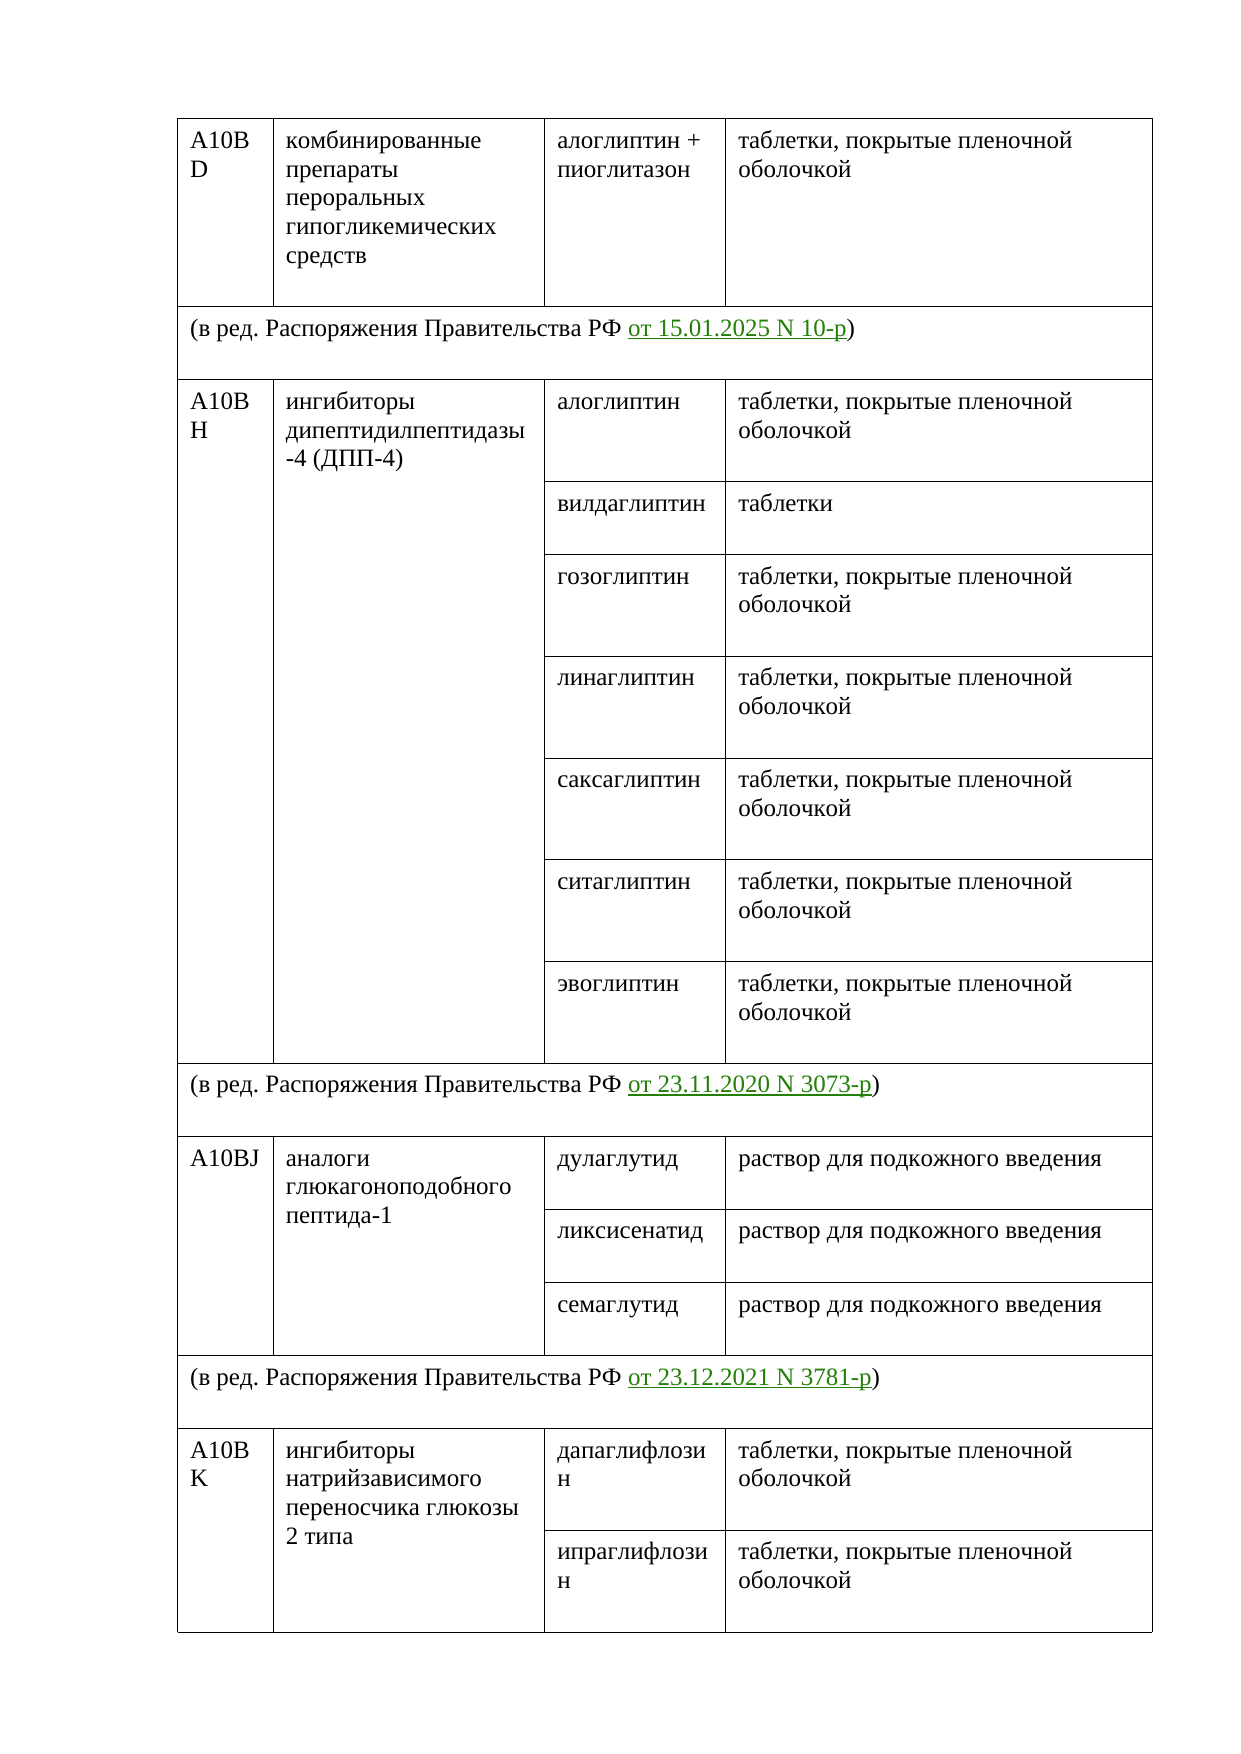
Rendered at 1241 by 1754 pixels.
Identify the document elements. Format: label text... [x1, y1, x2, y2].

table_cell аналоги глюкагоноподобного пептида-1 [274, 1137, 544, 1355]
table_cell эвоглиптин [545, 962, 725, 1063]
table_cell таблетки, покрытые пленочной оболочкой [726, 555, 1152, 656]
table_cell ликсисенатид [545, 1210, 725, 1282]
table_cell саксаглиптин [545, 759, 725, 859]
table_cell гозоглиптин [545, 555, 725, 656]
table_cell алоглиптин + пиоглитазон [545, 119, 725, 306]
table_cell таблетки, покрытые пленочной оболочкой [726, 1429, 1152, 1530]
table_cell дулаглутид [545, 1137, 725, 1209]
table_cell (в ред. Распоряжения Правительства РФ от 23.11.2020 N 3073-р) [178, 1064, 1152, 1136]
table_cell вилдаглиптин [545, 482, 725, 554]
table_cell таблетки, покрытые пленочной оболочкой [726, 380, 1152, 481]
table_cell раствор для подкожного введения [726, 1210, 1152, 1282]
table_cell таблетки, покрытые пленочной оболочкой [726, 962, 1152, 1063]
table_cell A10BD [178, 119, 273, 306]
table_cell ситаглиптин [545, 860, 725, 961]
table_cell таблетки [726, 482, 1152, 554]
table_cell алоглиптин [545, 380, 725, 481]
table_cell ипраглифлозин [545, 1531, 725, 1631]
table_cell таблетки, покрытые пленочной оболочкой [726, 119, 1152, 306]
table_cell (в ред. Распоряжения Правительства РФ от 23.12.2021 N 3781-р) [178, 1356, 1152, 1428]
table_cell A10BJ [178, 1137, 273, 1355]
table_cell комбинированные препараты пероральных гипогликемических средств [274, 119, 544, 306]
table_cell ингибиторы дипептидилпептидазы-4 (ДПП-4) [274, 380, 544, 1063]
table_cell линаглиптин [545, 657, 725, 757]
table_cell раствор для подкожного введения [726, 1137, 1152, 1209]
table_cell A10BH [178, 380, 273, 1063]
table_cell таблетки, покрытые пленочной оболочкой [726, 759, 1152, 859]
table_cell таблетки, покрытые пленочной оболочкой [726, 657, 1152, 757]
table_cell дапаглифлозин [545, 1429, 725, 1530]
table_cell (в ред. Распоряжения Правительства РФ от 15.01.2025 N 10-р) [178, 307, 1152, 379]
table_cell ингибиторы натрийзависимого переносчика глюкозы 2 типа [274, 1429, 544, 1631]
table_cell семаглутид [545, 1283, 725, 1355]
table_cell таблетки, покрытые пленочной оболочкой [726, 860, 1152, 961]
table_cell A10BK [178, 1429, 273, 1631]
table_cell раствор для подкожного введения [726, 1283, 1152, 1355]
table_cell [726, 1531, 1152, 1631]
